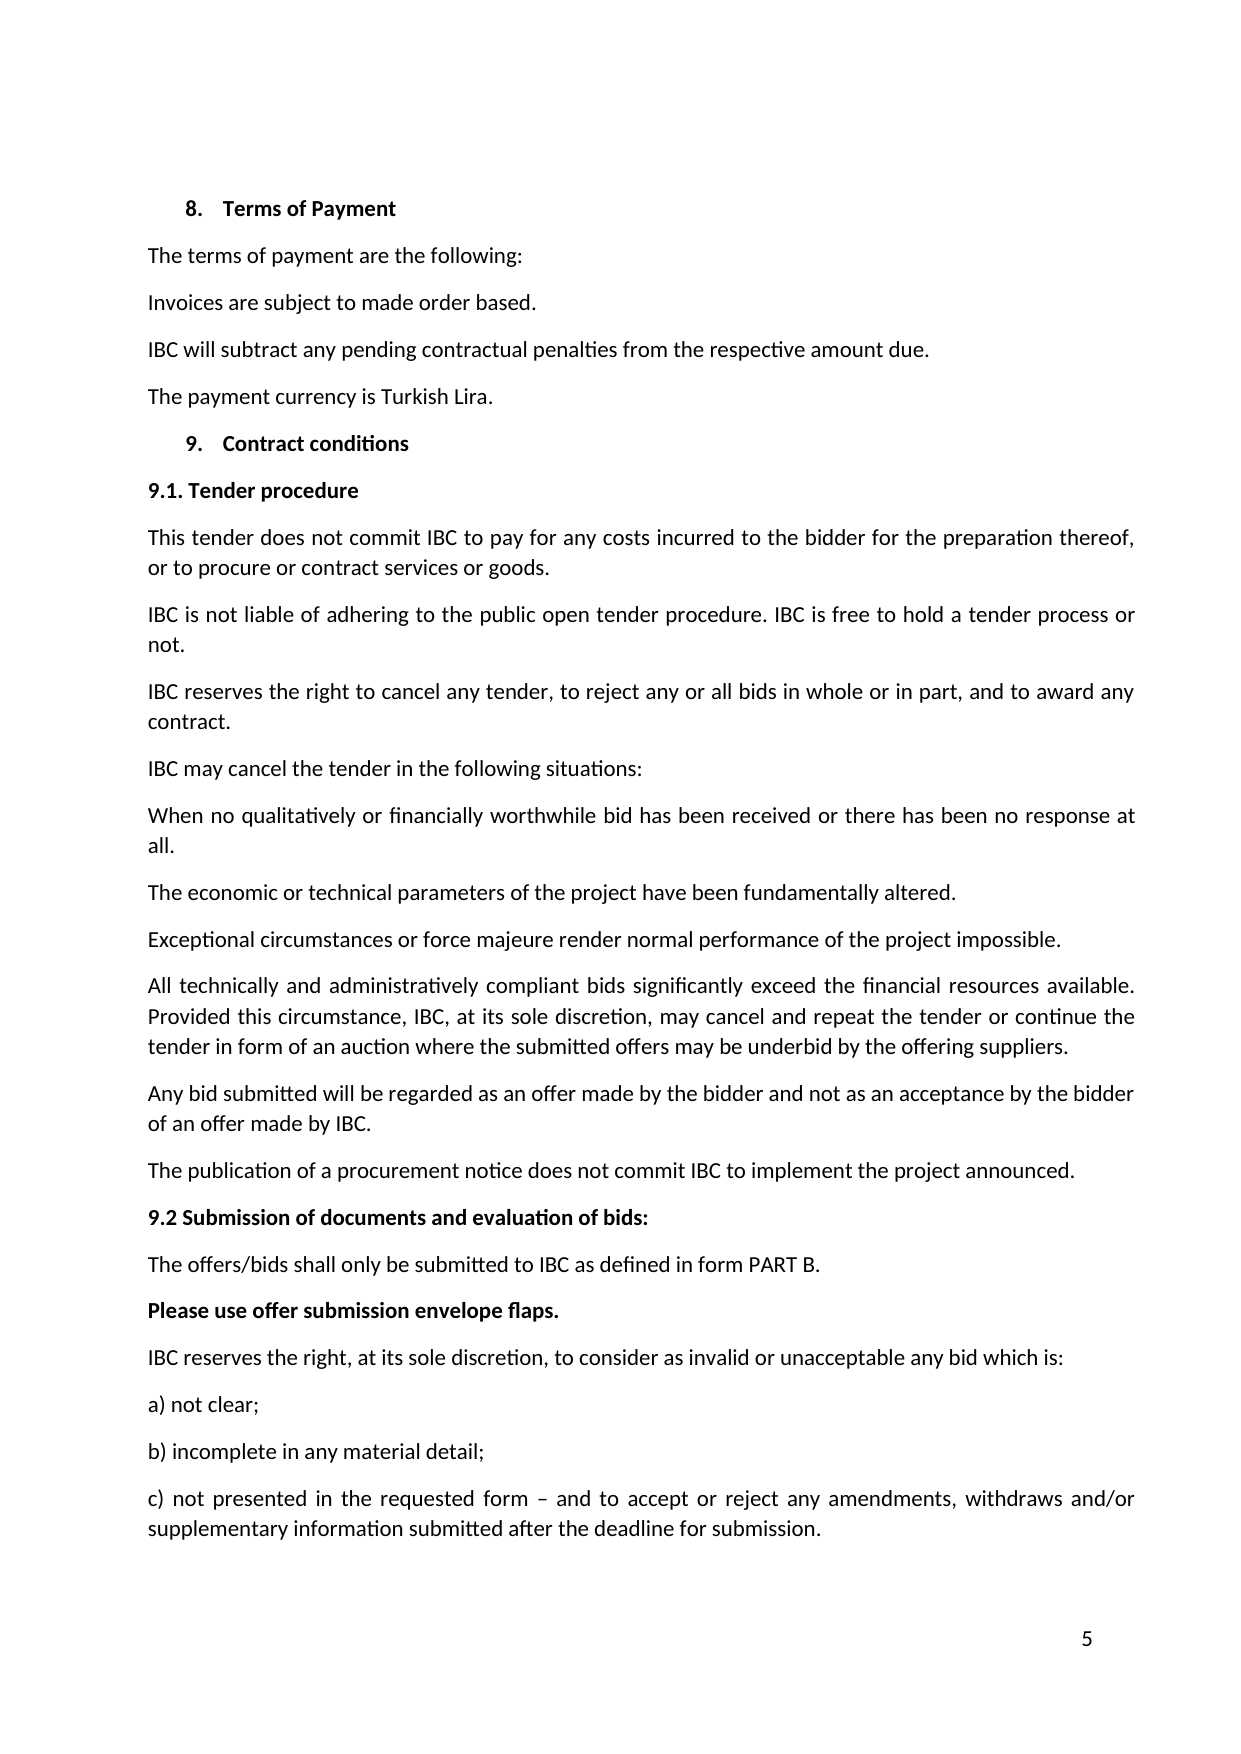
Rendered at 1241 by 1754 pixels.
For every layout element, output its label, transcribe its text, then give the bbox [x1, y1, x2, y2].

text c) not presented in the requested form – and to accept or reject any amendments, withdraws and/or supplementary information submitted after the deadline for submission. [148, 1484, 1137, 1542]
text IBC reserves the right, at its sole discretion, to consider as invalid or unacceptable any bid which is: [148, 1343, 1137, 1371]
text The economic or technical parameters of the project have been fundamentally altered. [148, 878, 1137, 906]
text Invoices are subject to made order based. [148, 288, 1137, 316]
text IBC may cancel the tender in the following situations: [148, 754, 1137, 782]
text The offers/bids shall only be submitted to IBC as defined in form PART B. [148, 1250, 1137, 1278]
text When no qualitatively or financially worthwhile bid has been received or there has been no response at all. [148, 801, 1137, 859]
text The payment currency is Turkish Lira. [148, 382, 1137, 410]
text IBC reserves the right to cancel any tender, to reject any or all bids in whole or in part, and to award any contract. [148, 677, 1137, 735]
text Please use offer submission envelope flaps. [148, 1297, 1137, 1324]
text The publication of a procurement notice does not commit IBC to implement the project announced. [148, 1156, 1137, 1184]
text a) not clear; [148, 1390, 1137, 1418]
text Exceptional circumstances or force majeure render normal performance of the project impossible. [148, 925, 1137, 953]
text b) incomplete in any material detail; [148, 1437, 1137, 1465]
text This tender does not commit IBC to pay for any costs incurred to the bidder for the preparation thereof, or to procure or contract services or goods. [148, 523, 1137, 581]
text The terms of payment are the following: [148, 241, 1137, 269]
text 9.1. Tender procedure [148, 476, 1137, 504]
list Contract conditions [185, 429, 1137, 457]
text 9.2 Submission of documents and evaluation of bids: [148, 1203, 1137, 1231]
text All technically and administratively compliant bids significantly exceed the financial resources available. Provided this circumstance, IBC, at its sole discretion, may cancel and repeat the tender or continue the tender in form of an auction where the submitted offers may be underbid by the offering suppliers. [148, 972, 1137, 1060]
list Terms of Payment [185, 194, 1137, 222]
text Any bid submitted will be regarded as an offer made by the bidder and not as an acceptance by the bidder of an offer made by IBC. [148, 1079, 1137, 1137]
text IBC is not liable of adhering to the public open tender procedure. IBC is free to hold a tender process or not. [148, 600, 1137, 658]
text IBC will subtract any pending contractual penalties from the respective amount due. [148, 335, 1137, 363]
